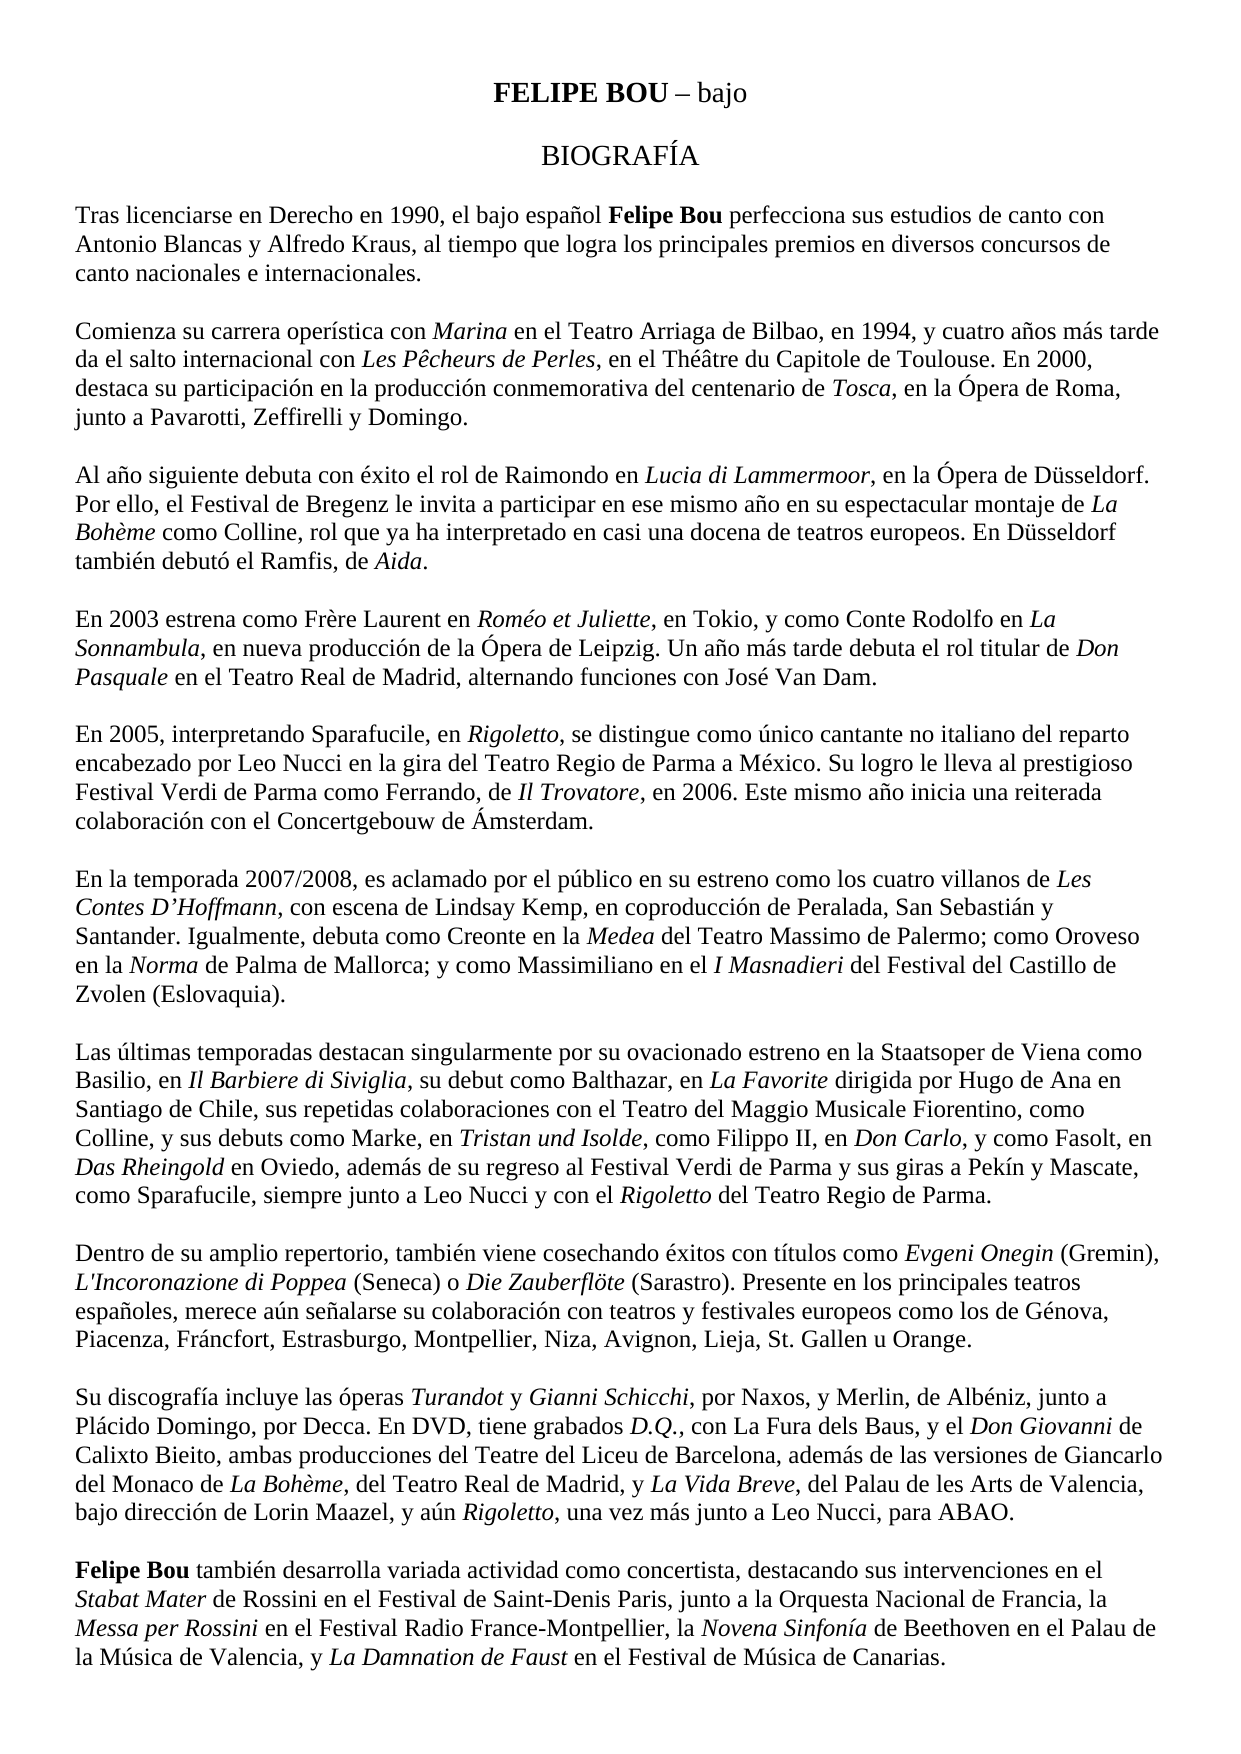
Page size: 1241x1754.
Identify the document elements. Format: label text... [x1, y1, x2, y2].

text Al año siguiente debuta con éxito el rol de Raimondo en Lucia di Lammermoor, en la Ópera de Düsseldorf. Por ello, el Festival de Bregenz le invita a participar en ese mismo año en su espectacular montaje de La Bohème como Colline, rol que ya ha interpretado en casi una docena de teatros europeos. En Düsseldorf también debutó el Ramfis, de Aida. [75, 460, 1165, 575]
text Tras licenciarse en Derecho en 1990, el bajo español Felipe Bou perfecciona sus estudios de canto con Antonio Blancas y Alfredo Kraus, al tiempo que logra los principales premios en diversos concursos de canto nacionales e internacionales. [75, 200, 1165, 287]
text Las últimas temporadas destacan singularmente por su ovacionado estreno en la Staatsoper de Viena como Basilio, en Il Barbiere di Siviglia, su debut como Balthazar, en La Favorite dirigida por Hugo de Ana en Santiago de Chile, sus repetidas colaboraciones con el Teatro del Maggio Musicale Fiorentino, como Colline, y sus debuts como Marke, en Tristan und Isolde, como Filippo II, en Don Carlo, y como Fasolt, en Das Rheingold en Oviedo, además de su regreso al Festival Verdi de Parma y sus giras a Pekín y Mascate, como Sparafucile, siempre junto a Leo Nucci y con el Rigoletto del Teatro Regio de Parma. [75, 1037, 1165, 1209]
text Felipe Bou también desarrolla variada actividad como concertista, destacando sus intervenciones en el Stabat Mater de Rossini en el Festival de Saint-Denis Paris, junto a la Orquesta Nacional de Francia, la Messa per Rossini en el Festival Radio France-Montpellier, la Novena Sinfonía de Beethoven en el Palau de la Música de Valencia, y La Damnation de Faust en el Festival de Música de Canarias. [75, 1555, 1165, 1670]
text En 2003 estrena como Frère Laurent en Roméo et Juliette, en Tokio, y como Conte Rodolfo en La Sonnambula, en nueva producción de la Ópera de Leipzig. Un año más tarde debuta el rol titular de Don Pasquale en el Teatro Real de Madrid, alternando funciones con José Van Dam. [75, 604, 1165, 690]
text BIOGRAFÍA [75, 138, 1165, 171]
text En la temporada 2007/2008, es aclamado por el público en su estreno como los cuatro villanos de Les Contes D’Hoffmann, con escena de Lindsay Kemp, en coproducción de Peralada, San Sebastián y Santander. Igualmente, debuta como Creonte en la Medea del Teatro Massimo de Palermo; como Oroveso en la Norma de Palma de Mallorca; y como Massimiliano en el I Masnadieri del Festival del Castillo de Zvolen (Eslovaquia). [75, 864, 1165, 1007]
text Su discografía incluye las óperas Turandot y Gianni Schicchi, por Naxos, y Merlin, de Albéniz, junto a Plácido Domingo, por Decca. En DVD, tiene grabados D.Q., con La Fura dels Baus, y el Don Giovanni de Calixto Bieito, ambas producciones del Teatre del Liceu de Barcelona, además de las versiones de Giancarlo del Monaco de La Bohème, del Teatro Real de Madrid, y La Vida Breve, del Palau de les Arts de Valencia, bajo dirección de Lorin Maazel, y aún Rigoletto, una vez más junto a Leo Nucci, para ABAO. [75, 1382, 1165, 1526]
text Dentro de su amplio repertorio, también viene cosechando éxitos con títulos como Evgeni Onegin (Gremin), L'Incoronazione di Poppea (Seneca) o Die Zauberflöte (Sarastro). Presente en los principales teatros españoles, merece aún señalarse su colaboración con teatros y festivales europeos como los de Génova, Piacenza, Fráncfort, Estrasburgo, Montpellier, Niza, Avignon, Lieja, St. Gallen u Orange. [75, 1238, 1165, 1353]
text En 2005, interpretando Sparafucile, en Rigoletto, se distingue como único cantante no italiano del reparto encabezado por Leo Nucci en la gira del Teatro Regio de Parma a México. Su logro le lleva al prestigioso Festival Verdi de Parma como Ferrando, de Il Trovatore, en 2006. Este mismo año inicia una reiterada colaboración con el Concertgebouw de Ámsterdam. [75, 719, 1165, 834]
text FELIPE BOU – bajo [75, 75, 1165, 108]
text Comienza su carrera operística con Marina en el Teatro Arriaga de Bilbao, en 1994, y cuatro años más tarde da el salto internacional con Les Pêcheurs de Perles, en el Théâtre du Capitole de Toulouse. En 2000, destaca su participación en la producción conmemorativa del centenario de Tosca, en la Ópera de Roma, junto a Pavarotti, Zeffirelli y Domingo. [75, 316, 1165, 431]
